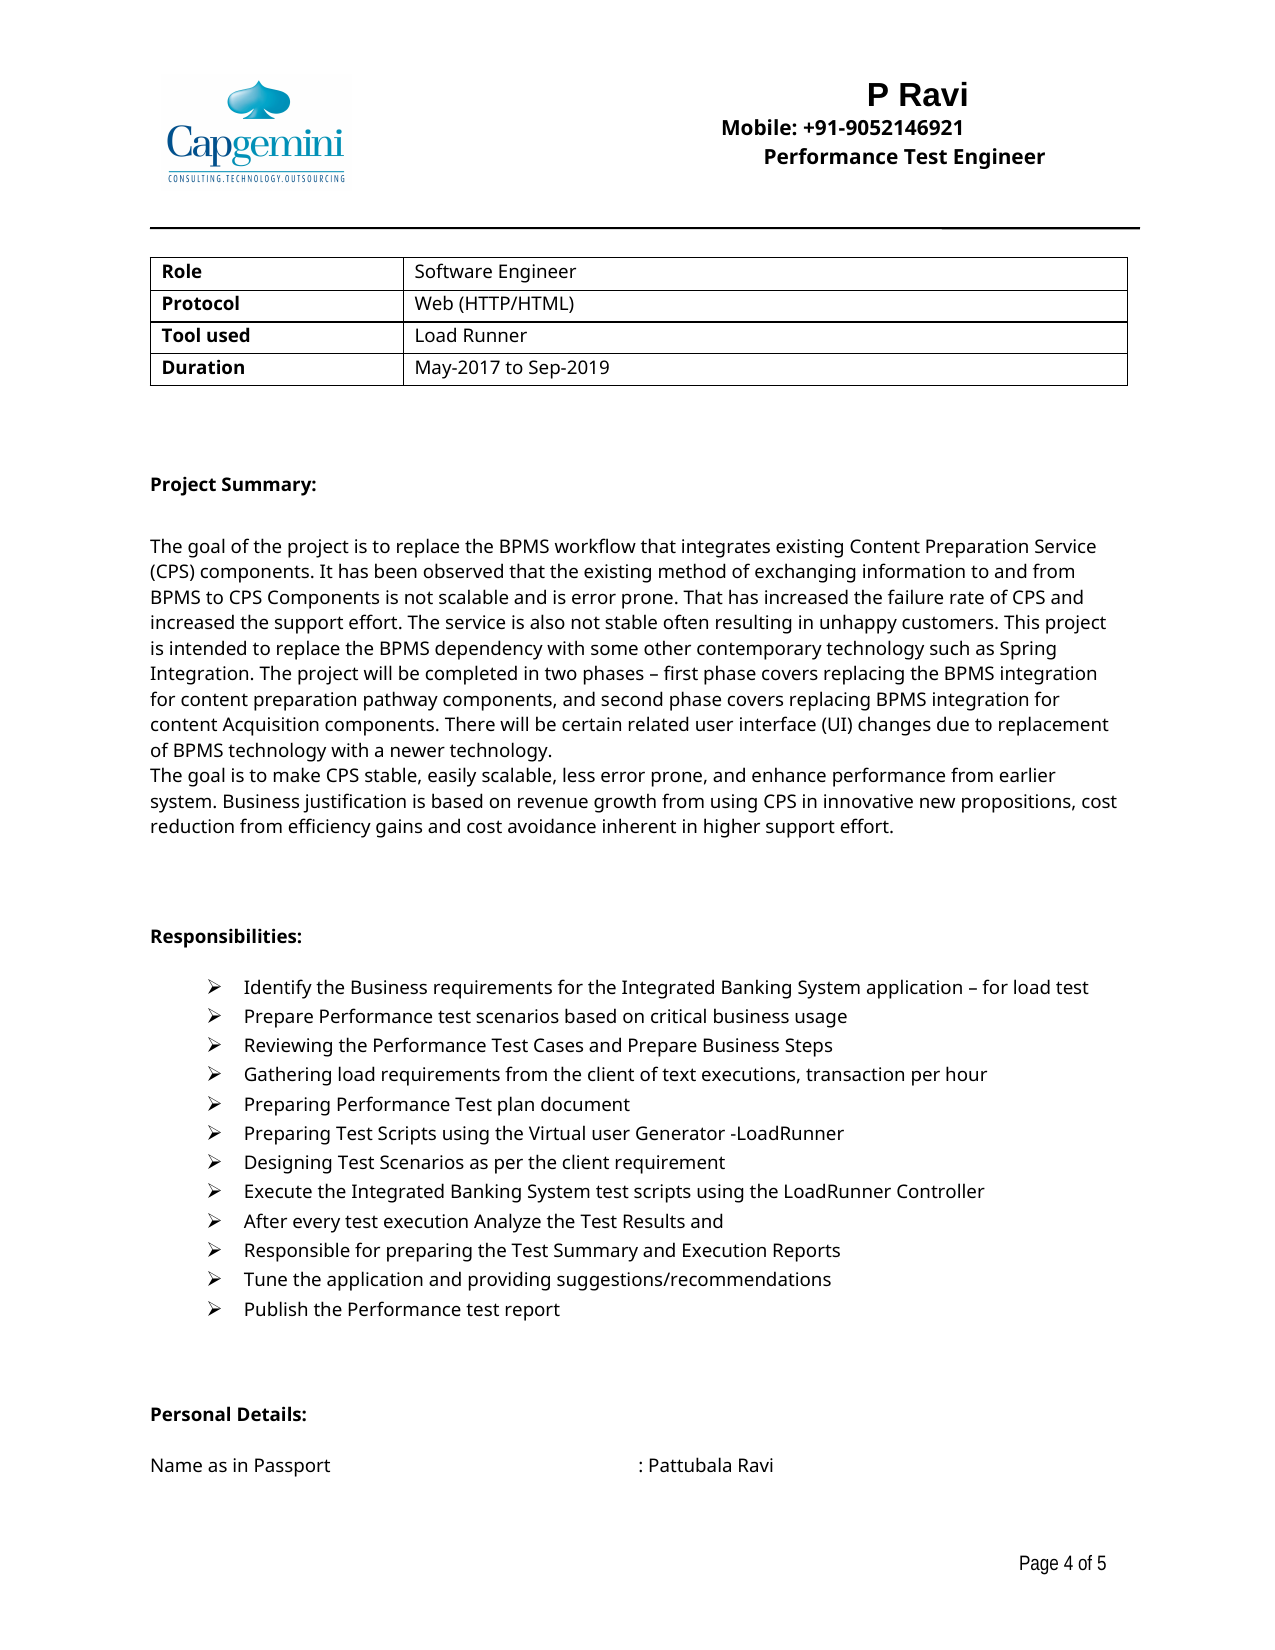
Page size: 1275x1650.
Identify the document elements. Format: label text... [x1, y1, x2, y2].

list After every test execution Analyze the Test Results and [206, 1208, 1125, 1234]
list Prepare Performance test scenarios based on critical business usage [206, 1003, 1125, 1029]
table_cell Tool used [151, 323, 403, 353]
table_header Name as in Passport [139, 1453, 627, 1478]
table_header : Pattubala Ravi [627, 1453, 1136, 1478]
list Identify the Business requirements for the Integrated Banking System application – for load test [206, 974, 1125, 999]
table_cell Duration [151, 354, 403, 385]
text Project Summary: [150, 472, 1125, 497]
text The goal is to make CPS stable, easily scalable, less error prone, and enhance performance from earlier system. Business justification is based on revenue growth from using CPS in innovative new propositions, cost reduction from efficiency gains and cost avoidance inherent in higher support effort. [150, 763, 1125, 839]
list Preparing Test Scripts using the Virtual user Generator -LoadRunner [206, 1120, 1125, 1146]
table_cell May-2017 to Sep-2019 [404, 354, 1127, 385]
list Preparing Performance Test plan document [206, 1091, 1125, 1117]
list Publish the Performance test report [206, 1296, 1125, 1321]
text Responsibilities: [150, 923, 1125, 948]
list Execute the Integrated Banking System test scripts using the LoadRunner Controller [206, 1179, 1125, 1204]
text The goal of the project is to replace the BPMS workflow that integrates existing Content Preparation Service (CPS) components. It has been observed that the existing method of exchanging information to and from BPMS to CPS Components is not scalable and is error prone. That has increased the failure rate of CPS and increased the support effort. The service is also not stable often resulting in unhappy customers. This project is intended to replace the BPMS dependency with some other contemporary technology such as Spring Integration. The project will be completed in two phases – first phase covers replacing the BPMS integration for content preparation pathway components, and second phase covers replacing BPMS integration for content Acquisition components. There will be certain related user interface (UI) changes due to replacement of BPMS technology with a newer technology. [150, 533, 1125, 763]
table_cell Software Engineer [404, 258, 1127, 289]
list Reviewing the Performance Test Cases and Prepare Business Steps [206, 1032, 1125, 1058]
table_cell Load Runner [404, 323, 1127, 353]
picture [161, 74, 352, 191]
text Personal Details: [150, 1402, 1125, 1427]
list Responsible for preparing the Test Summary and Execution Reports [206, 1237, 1125, 1263]
list Gathering load requirements from the client of text executions, transaction per hour [206, 1062, 1125, 1087]
list Tune the application and providing suggestions/recommendations [206, 1267, 1125, 1292]
table_cell Protocol [151, 291, 403, 321]
table_cell Role [151, 258, 403, 289]
list Designing Test Scenarios as per the client requirement [206, 1149, 1125, 1175]
table_cell Web (HTTP/HTML) [404, 291, 1127, 321]
